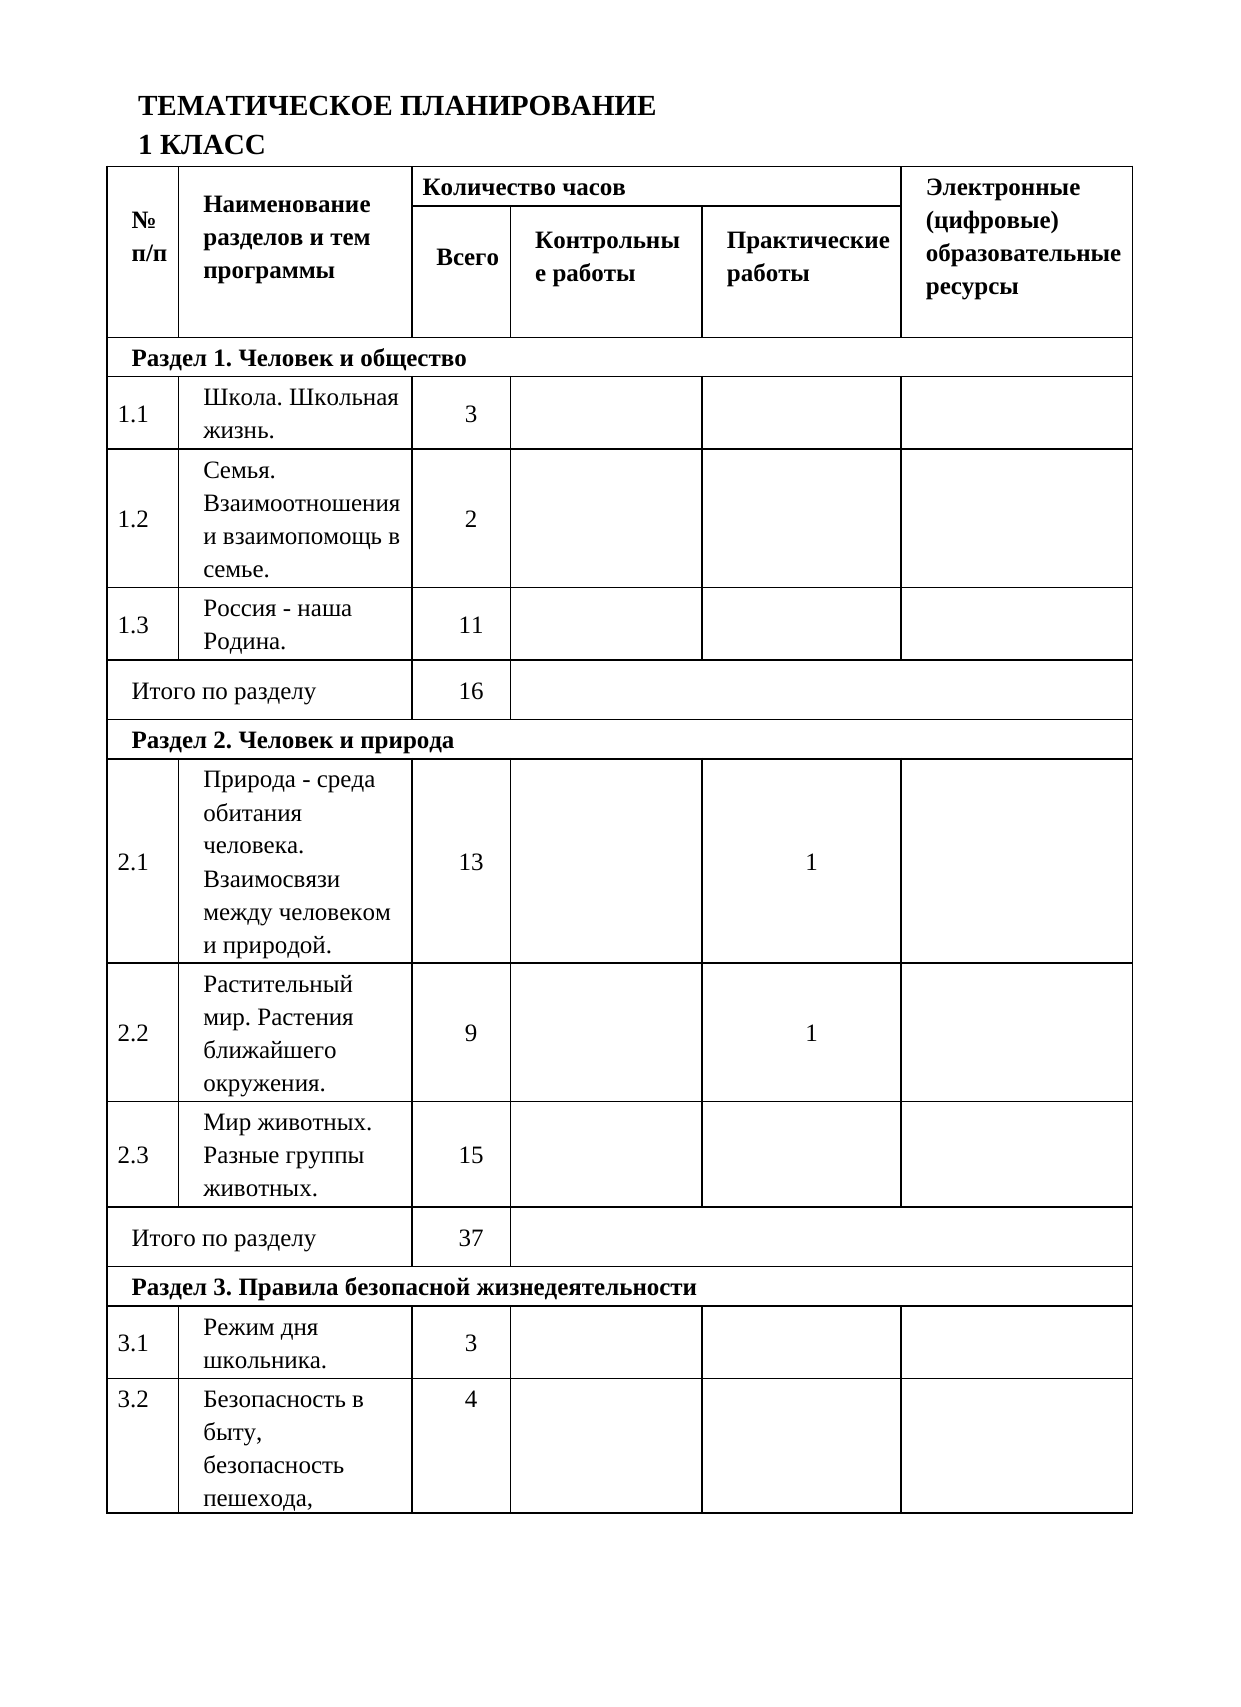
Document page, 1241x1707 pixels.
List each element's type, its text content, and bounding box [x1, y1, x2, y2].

table_cell [511, 377, 701, 448]
table_cell Раздел 2. Человек и природа [108, 720, 1132, 758]
table_cell 16 [413, 661, 510, 718]
table_cell Всего [413, 207, 510, 336]
table_header Количество часов [413, 167, 900, 205]
table_cell [902, 377, 1132, 448]
table_cell Итого по разделу [108, 1208, 411, 1266]
table_cell [703, 588, 900, 659]
table_cell [511, 760, 701, 962]
table_cell 37 [413, 1208, 510, 1266]
table_cell 2 [413, 450, 510, 587]
table_cell [511, 1208, 1132, 1266]
table_cell 3 [413, 377, 510, 448]
table_cell Россия - наша Родина. [179, 588, 411, 659]
table_cell [511, 1102, 701, 1206]
table_cell [703, 450, 900, 587]
table_header № п/п [108, 167, 178, 336]
table_cell [511, 450, 701, 587]
table_header Наименование разделов и тем программы [179, 167, 411, 336]
table_cell [902, 1379, 1132, 1512]
table_cell 9 [413, 964, 510, 1101]
table_cell [511, 1379, 701, 1512]
table_cell 2.1 [108, 760, 178, 962]
table_cell [703, 377, 900, 448]
table_cell 1 [703, 964, 900, 1101]
table_cell [703, 1102, 900, 1206]
table_cell 1.3 [108, 588, 178, 659]
table_cell 2.2 [108, 964, 178, 1101]
table_cell 3 [413, 1307, 510, 1377]
table_cell 11 [413, 588, 510, 659]
table_cell Природа - среда обитания человека. Взаимосвязи между человеком и природой. [179, 760, 411, 962]
text ТЕМАТИЧЕСКОЕ ПЛАНИРОВАНИЕ [131, 88, 1122, 122]
table_cell 15 [413, 1102, 510, 1206]
table_cell Мир животных. Разные группы животных. [179, 1102, 411, 1206]
table_header Электронные (цифровые) образовательные ресурсы [902, 167, 1132, 336]
table_cell [703, 1307, 900, 1377]
table_cell Режим дня школьника. [179, 1307, 411, 1377]
table_cell 1 [703, 760, 900, 962]
table_cell 3.2 [108, 1379, 178, 1512]
table_cell [902, 588, 1132, 659]
table_cell 2.3 [108, 1102, 178, 1206]
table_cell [179, 1379, 411, 1512]
table_cell 13 [413, 760, 510, 962]
table_cell [511, 964, 701, 1101]
text 1 КЛАСС [131, 127, 1122, 161]
table_cell [902, 760, 1132, 962]
table_cell Практические работы [703, 207, 900, 336]
table_cell 1.2 [108, 450, 178, 587]
table_cell Школа. Школьная жизнь. [179, 377, 411, 448]
table_cell [703, 1379, 900, 1512]
table_cell [511, 1307, 701, 1377]
table_cell [902, 450, 1132, 587]
table_cell Растительный мир. Растения ближайшего окружения. [179, 964, 411, 1101]
table_cell [511, 588, 701, 659]
table_cell 4 [413, 1379, 510, 1512]
table_cell Раздел 1. Человек и общество [108, 338, 1132, 376]
table_cell 1.1 [108, 377, 178, 448]
table_cell [511, 661, 1132, 718]
table_cell [902, 1102, 1132, 1206]
table_cell [902, 964, 1132, 1101]
table_cell Итого по разделу [108, 661, 411, 718]
table_cell 3.1 [108, 1307, 178, 1377]
table_cell Контрольные работы [511, 207, 701, 336]
table_cell Семья. Взаимоотношения и взаимопомощь в семье. [179, 450, 411, 587]
table_cell [902, 1307, 1132, 1377]
table_cell Раздел 3. Правила безопасной жизнедеятельности [108, 1267, 1132, 1305]
